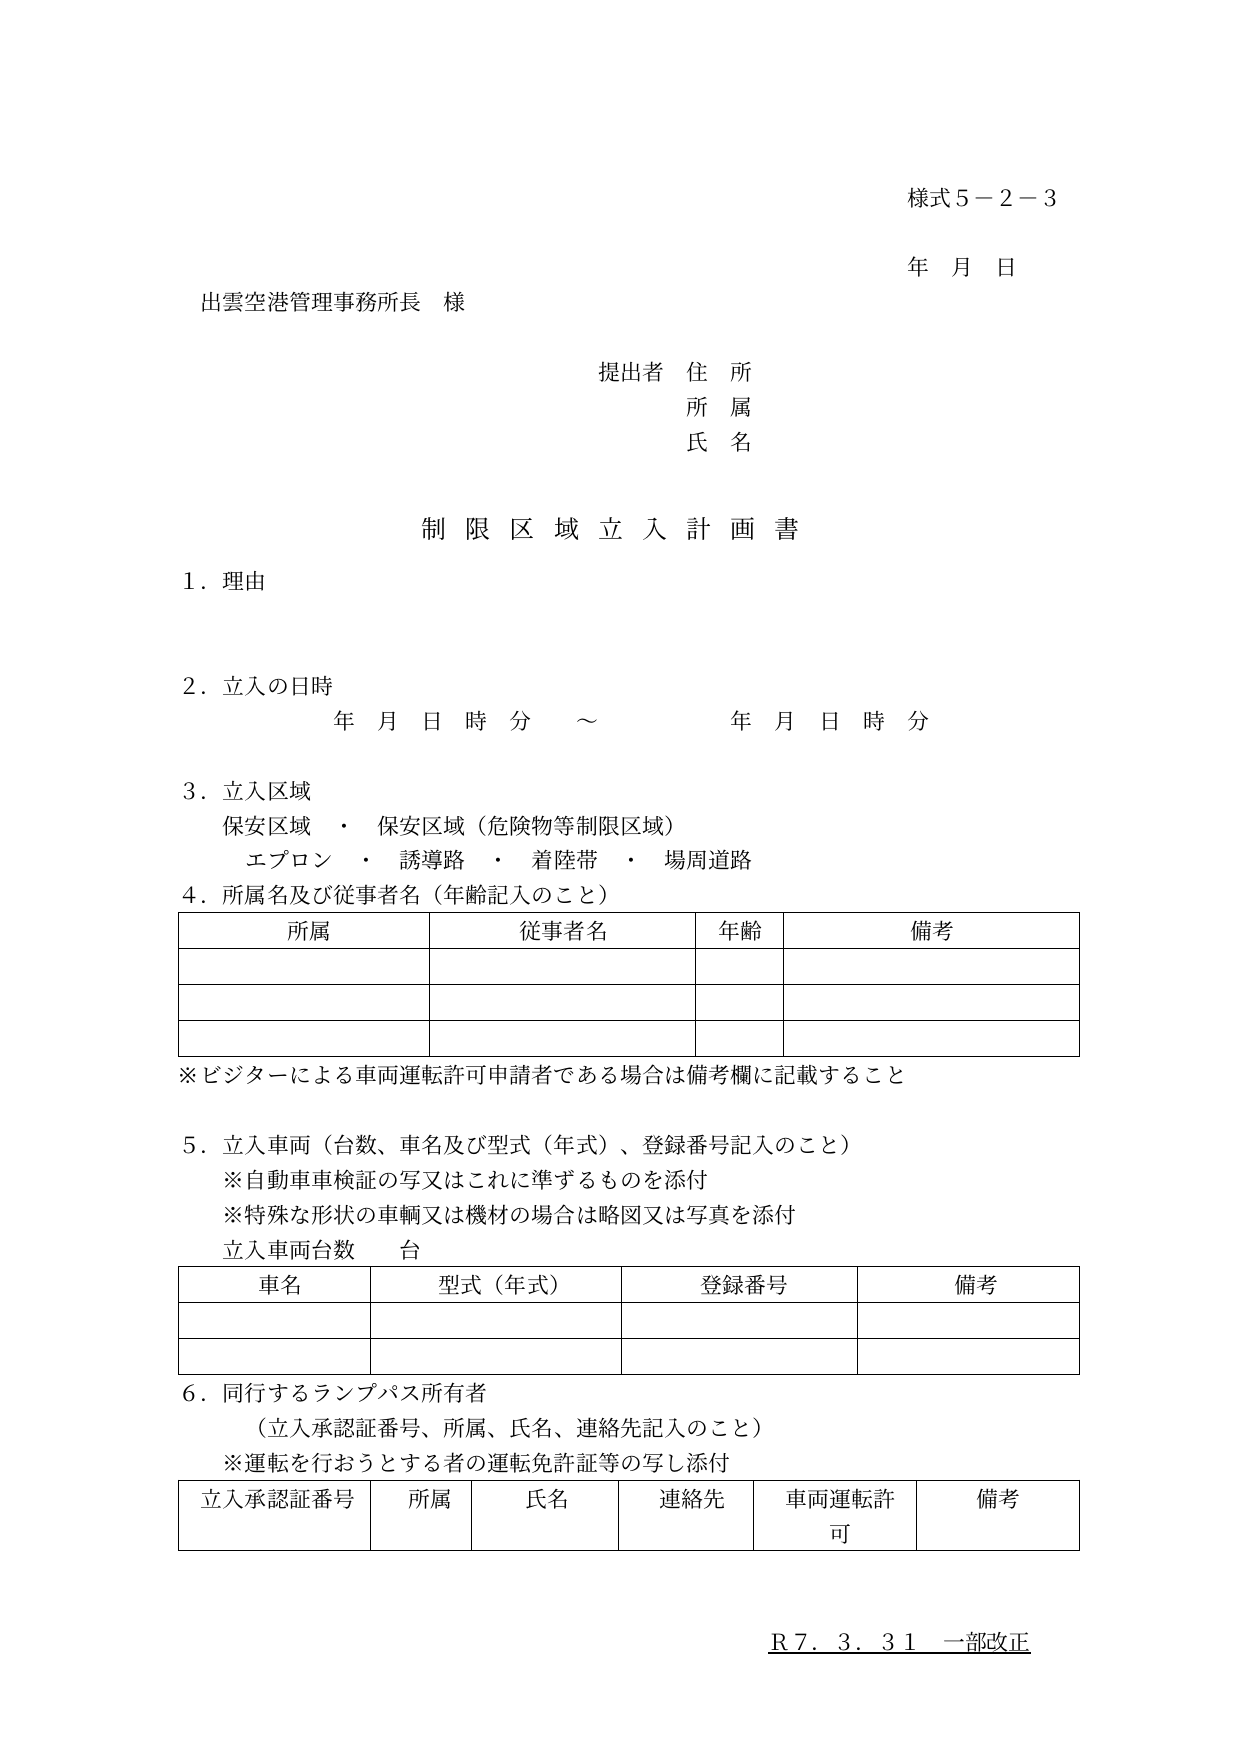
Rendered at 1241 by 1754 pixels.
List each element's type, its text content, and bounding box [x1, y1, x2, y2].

text ※運転を行おうとする者の運転免許証等の写し添付 [178, 1445, 1062, 1479]
text 立入車両台数 台 [178, 1231, 1062, 1266]
text 氏 名 [178, 423, 1062, 458]
table_cell [696, 1021, 783, 1056]
table_cell [430, 949, 695, 984]
text ２．立入の日時 [178, 668, 1062, 702]
text １．理由 [178, 563, 1062, 598]
table_cell [430, 1021, 695, 1056]
table_header 車両運転許可 [754, 1481, 916, 1550]
table_header 連絡先 [619, 1481, 753, 1550]
table_cell [784, 985, 1079, 1020]
table_cell [179, 949, 429, 984]
text 所 属 [178, 388, 1062, 423]
table_cell [696, 985, 783, 1020]
text 出雲空港管理事務所長 様 [178, 284, 1062, 319]
text 様式５－２－３ [178, 179, 1062, 214]
table_header 立入承認証番号 [179, 1481, 370, 1550]
table_header 型式（年式） [371, 1267, 621, 1302]
table_cell [179, 985, 429, 1020]
text ６．同行するランプパス所有者 [178, 1375, 1062, 1410]
table_header 備考 [858, 1267, 1079, 1302]
text ５．立入車両（台数、車名及び型式（年式）、登録番号記入のこと） [178, 1126, 1062, 1161]
text 保安区域 ・ 保安区域（危険物等制限区域） [178, 807, 1062, 842]
text ※自動車車検証の写又はこれに準ずるものを添付 [178, 1161, 1062, 1196]
text ※特殊な形状の車輌又は機材の場合は略図又は写真を添付 [178, 1196, 1062, 1231]
table_header 氏名 [472, 1481, 618, 1550]
text エプロン ・ 誘導路 ・ 着陸帯 ・ 場周道路 [178, 842, 1062, 877]
table_cell [179, 1303, 370, 1338]
table_cell [696, 949, 783, 984]
table_cell [179, 1339, 370, 1374]
table_cell [371, 1339, 621, 1374]
text ※ビジターによる車両運転許可申請者である場合は備考欄に記載すること [178, 1057, 1062, 1092]
table_header 年齢 [696, 913, 783, 948]
text ４．所属名及び従事者名（年齢記入のこと） [178, 877, 1062, 912]
table_header 備考 [784, 913, 1079, 948]
table_header 登録番号 [622, 1267, 857, 1302]
table_cell [784, 1021, 1079, 1056]
text 提出者 住 所 [178, 353, 1062, 388]
table_cell [784, 949, 1079, 984]
table_cell [858, 1339, 1079, 1374]
table_cell [179, 1021, 429, 1056]
table_cell [622, 1339, 857, 1374]
text 年 月 日 [178, 249, 1062, 284]
table_cell [858, 1303, 1079, 1338]
table_header 車名 [179, 1267, 370, 1302]
table_header 所属 [179, 913, 429, 948]
table_cell [371, 1303, 621, 1338]
table_header 備考 [917, 1481, 1079, 1550]
table_header 所属 [371, 1481, 471, 1550]
table_header 従事者名 [430, 913, 695, 948]
text ３．立入区域 [178, 772, 1062, 807]
text 年 月 日 時 分 ～ 年 月 日 時 分 [178, 702, 1062, 737]
text 制限区域立入計画書 [178, 493, 1062, 563]
table_cell [430, 985, 695, 1020]
table_cell [622, 1303, 857, 1338]
text （立入承認証番号、所属、氏名、連絡先記入のこと） [178, 1410, 1062, 1445]
